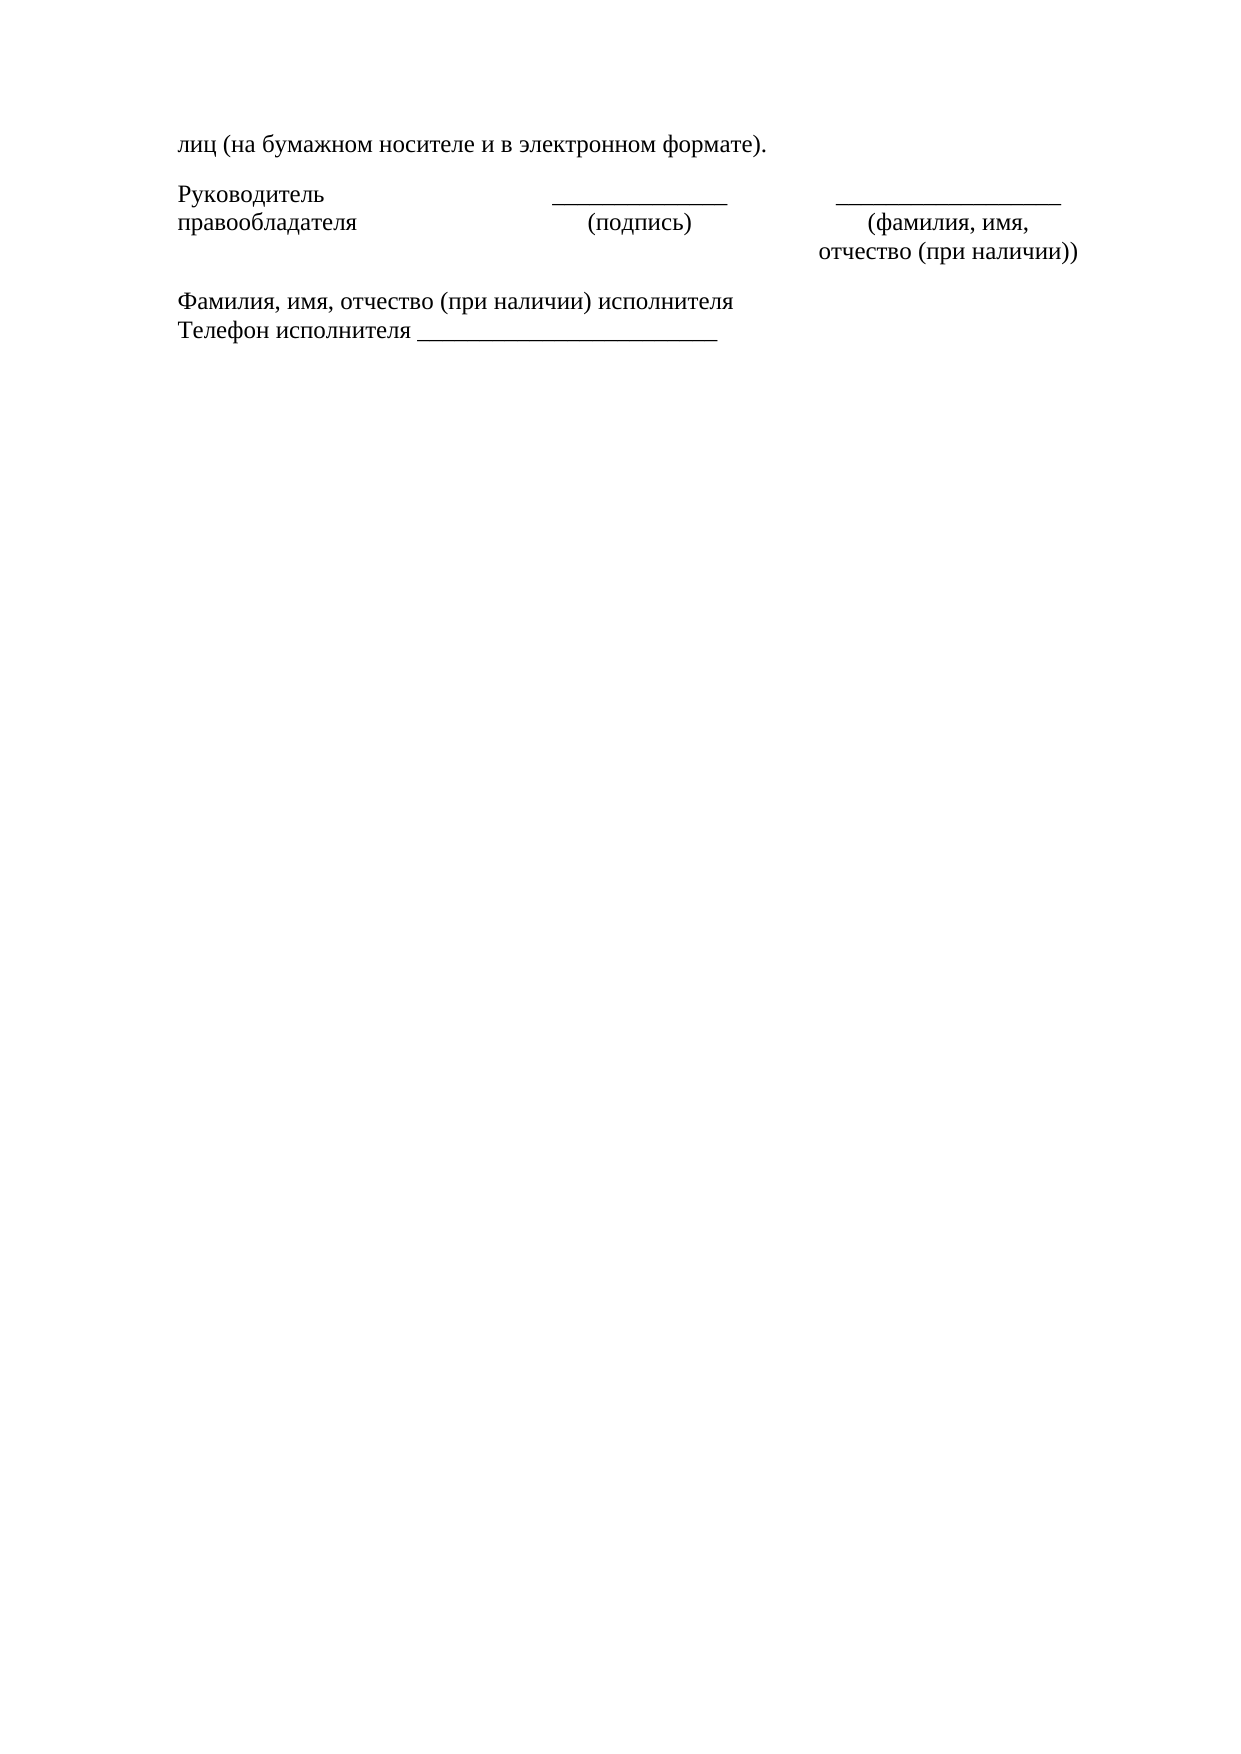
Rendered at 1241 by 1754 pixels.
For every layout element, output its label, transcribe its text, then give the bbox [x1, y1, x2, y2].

table_cell Фамилия, имя, отчество (при наличии) исполнителя Телефон исполнителя ________________________ [171, 276, 1110, 354]
table_cell Руководитель правообладателя [171, 168, 492, 276]
table_cell __________________ (фамилия, имя, отчество (при наличии)) [787, 168, 1110, 276]
table_cell ______________ (подпись) [492, 168, 787, 276]
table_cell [171, 118, 1110, 168]
